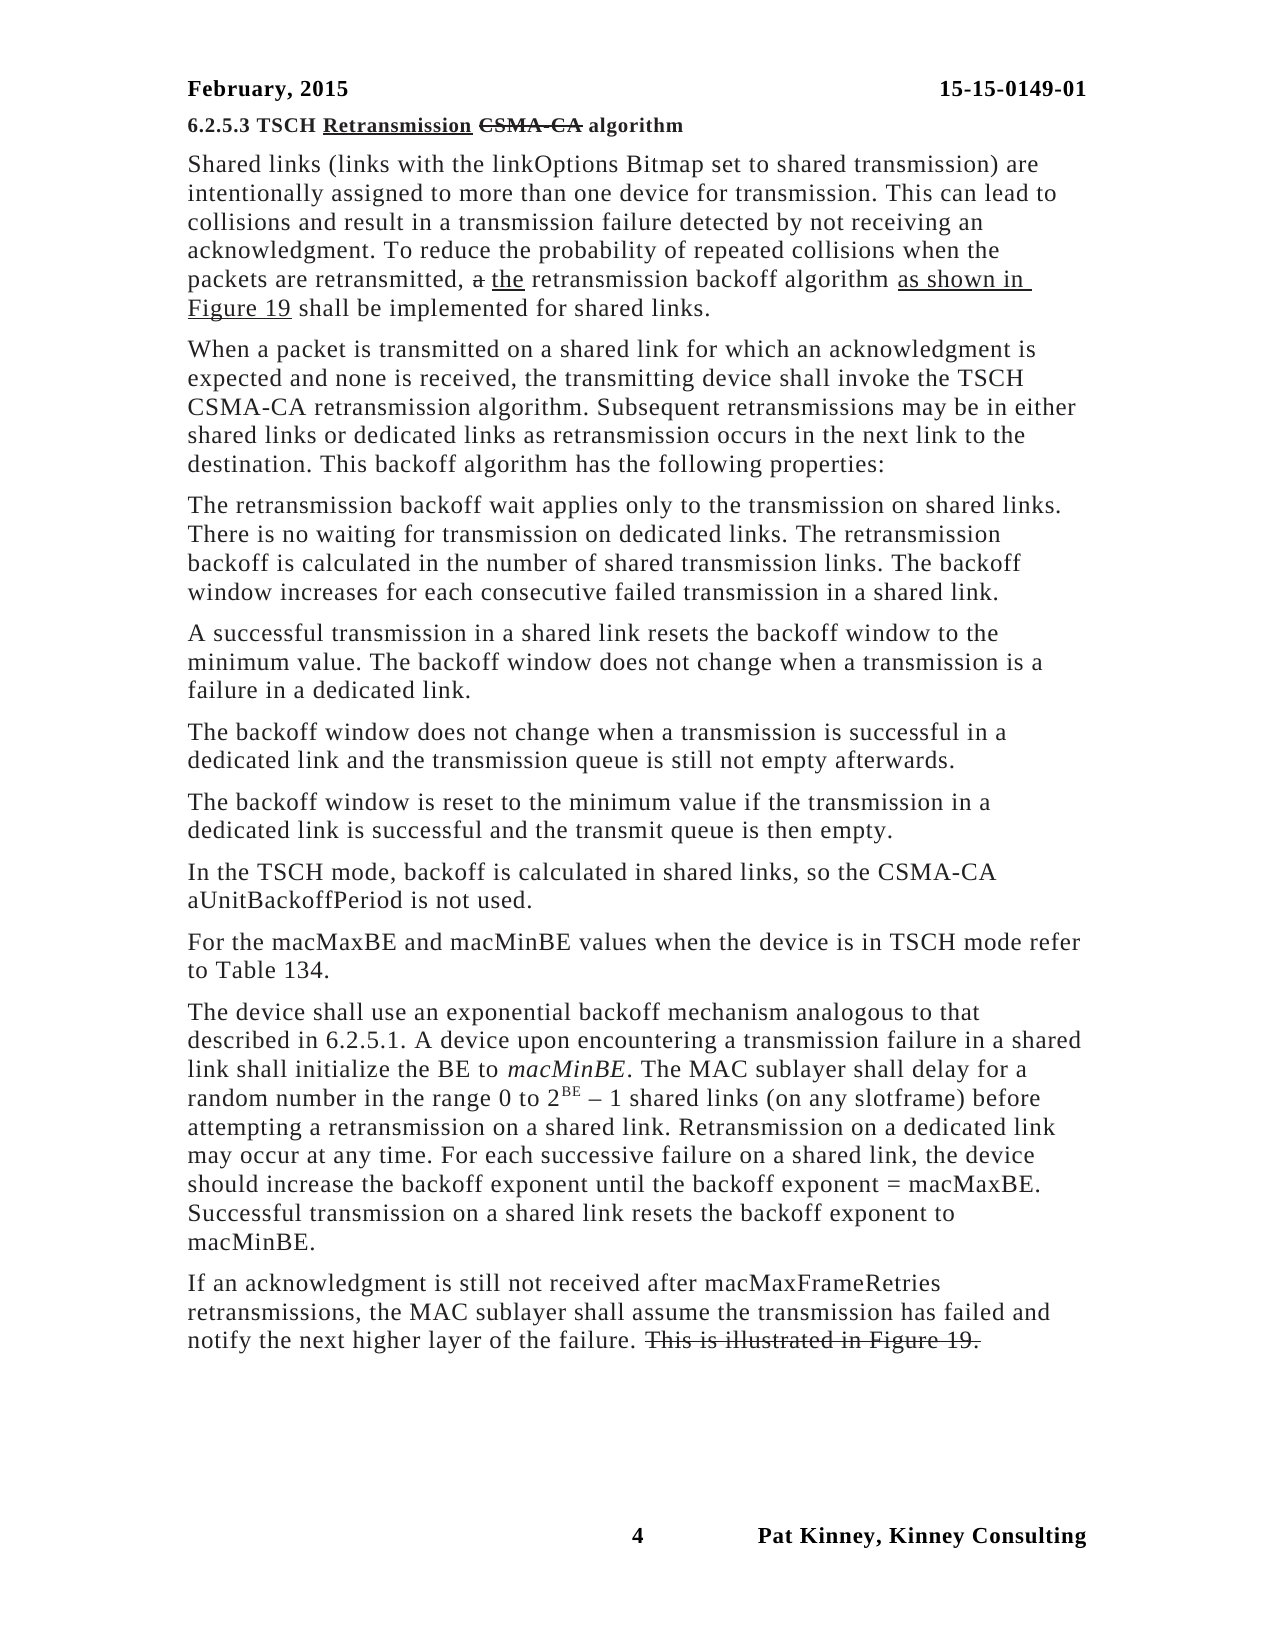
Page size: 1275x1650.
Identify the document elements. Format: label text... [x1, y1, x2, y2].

text The backoff window does not change when a transmission is successful in a dedicated link and the transmission queue is still not empty afterwards. [187, 717, 1087, 774]
text 6.2.5.3 TSCH Retransmission CSMA-CA algorithm [187, 112, 1087, 137]
text The retransmission backoff wait applies only to the transmission on shared links. There is no waiting for transmission on dedicated links. The retransmission backoff is calculated in the number of shared transmission links. The backoff window increases for each consecutive failed transmission in a shared link. [187, 490, 1087, 605]
text When a packet is transmitted on a shared link for which an acknowledgment is expected and none is received, the transmitting device shall invoke the TSCH CSMA-CA retransmission algorithm. Subsequent retransmissions may be in either shared links or dedicated links as retransmission occurs in the next link to the destination. This backoff algorithm has the following properties: [187, 334, 1087, 478]
text For the macMaxBE and macMinBE values when the device is in TSCH mode refer to Table 134. [187, 927, 1087, 984]
text Shared links (links with the linkOptions Bitmap set to shared transmission) are intentionally assigned to more than one device for transmission. This can lead to collisions and result in a transmission failure detected by not receiving an acknowledgment. To reduce the probability of repeated collisions when the packets are retransmitted, a the retransmission backoff algorithm as shown in Figure 19 shall be implemented for shared links. [187, 149, 1087, 322]
text If an acknowledgment is still not received after macMaxFrameRetries retransmissions, the MAC sublayer shall assume the transmission has failed and notify the next higher layer of the failure. This is illustrated in Figure 19. [187, 1268, 1087, 1354]
text A successful transmission in a shared link resets the backoff window to the minimum value. The backoff window does not change when a transmission is a failure in a dedicated link. [187, 618, 1087, 704]
text The backoff window is reset to the minimum value if the transmission in a dedicated link is successful and the transmit queue is then empty. [187, 787, 1087, 844]
text The device shall use an exponential backoff mechanism analogous to that described in 6.2.5.1. A device upon encountering a transmission failure in a shared link shall initialize the BE to macMinBE. The MAC sublayer shall delay for a random number in the range 0 to 2BE – 1 shared links (on any slotframe) before attempting a retransmission on a shared link. Retransmission on a dedicated link may occur at any time. For each successive failure on a shared link, the device should increase the backoff exponent until the backoff exponent = macMaxBE. Successful transmission on a shared link resets the backoff exponent to macMinBE. [187, 997, 1087, 1255]
text In the TSCH mode, backoff is calculated in shared links, so the CSMA-CA aUnitBackoffPeriod is not used. [187, 857, 1087, 914]
